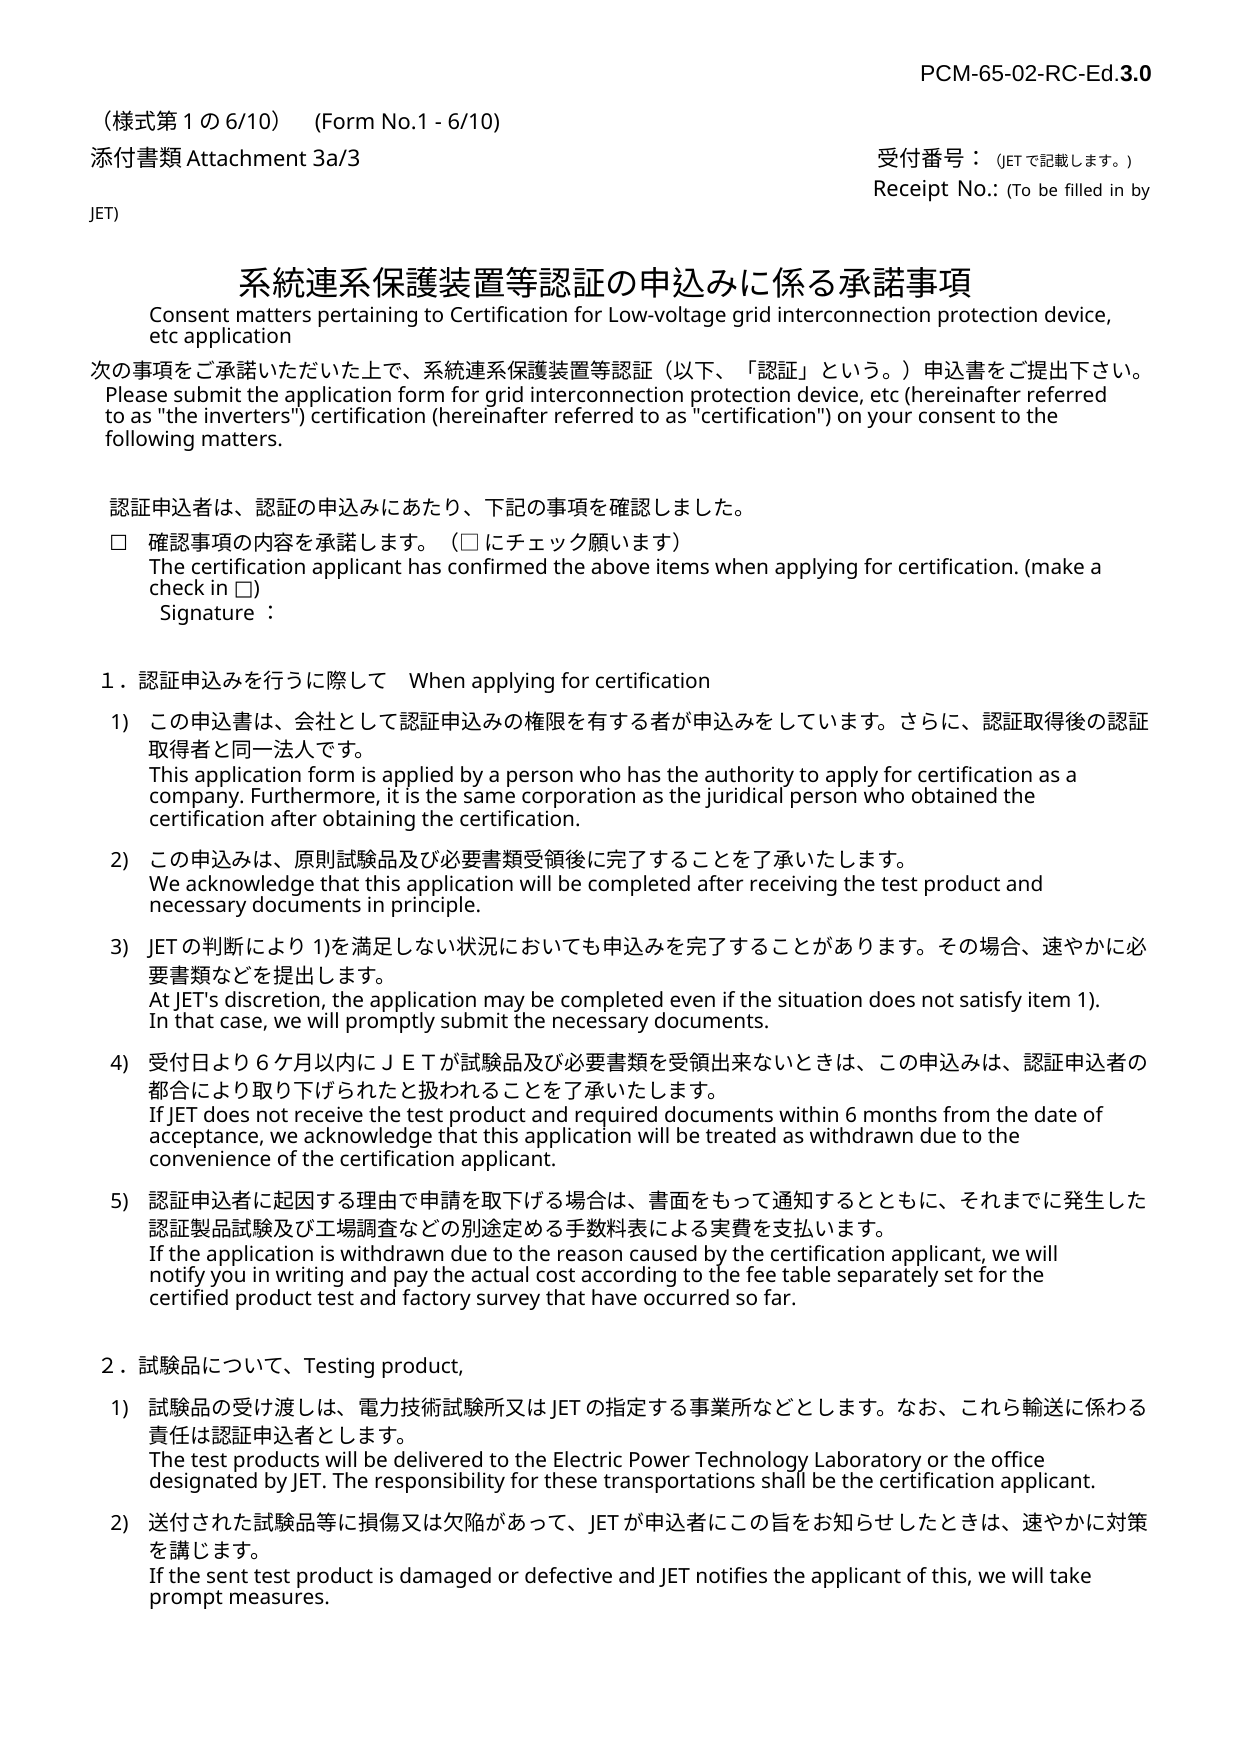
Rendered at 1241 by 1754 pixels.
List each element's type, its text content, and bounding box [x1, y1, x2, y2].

text If the application is withdrawn due to the reason caused by the certification applicant, we will notify you in writing and pay the actual cost according to the fee table separately set for the certified product test and factory survey that have occurred so far. [149, 1243, 1118, 1311]
text 系統連系保護装置等認証の申込みに係る承諾事項 [90, 258, 1121, 304]
text 2) 送付された試験品等に損傷又は欠陥があって、JETが申込者にこの旨をお知らせしたときは、速やかに対策を講じます。 [110, 1507, 1150, 1565]
text （様式第1の6/10） (Form No.1 - 6/10) [90, 105, 1150, 135]
text 4) 受付日より６ケ月以内にＪＥＴが試験品及び必要書類を受領出来ないときは、この申込みは、認証申込者の都合により取り下げられたと扱われることを了承いたします。 [110, 1047, 1150, 1104]
text 1) 試験品の受け渡しは、電力技術試験所又はJETの指定する事業所などとします。なお、これら輸送に係わる責任は認証申込者とします。 [110, 1392, 1150, 1449]
text The certification applicant has confirmed the above items when applying for certification. (make a check in □) [149, 556, 1118, 602]
text 確認事項の内容を承諾します。（□ にチェック願います） [90, 527, 1150, 556]
text This application form is applied by a person who has the authority to apply for certification as a company. Furthermore, it is the same corporation as the juridical person who obtained the certification after obtaining the certification. [149, 764, 1118, 832]
text 1) この申込書は、会社として認証申込みの権限を有する者が申込みをしています。さらに、認証取得後の認証取得者と同一法人です。 [110, 706, 1150, 764]
text At JET's discretion, the application may be completed even if the situation does not satisfy item 1). In that case, we will promptly submit the necessary documents. [149, 989, 1118, 1034]
text ２．試験品について、Testing product, [97, 1351, 1118, 1379]
text Please submit the application form for grid interconnection protection device, etc (hereinafter referred to as "the inverters") certification (hereinafter referred to as "certification") on your consent to the following matters. [105, 384, 1118, 453]
text 認証申込者は、認証の申込みにあたり、下記の事項を確認しました。 [90, 492, 1150, 521]
text 3) JETの判断により1)を満足しない状況においても申込みを完了することがあります。その場合、速やかに必要書類などを提出します。 [110, 932, 1150, 989]
text Consent matters pertaining to Certification for Low-voltage grid interconnection protection device, etc application [149, 304, 1118, 350]
text １．認証申込みを行うに際して When applying for certification [97, 665, 1118, 694]
text If JET does not receive the test product and required documents within 6 months from the date of acceptance, we acknowledge that this application will be treated as withdrawn due to the convenience of the certification applicant. [149, 1104, 1118, 1173]
text Signature ： [149, 602, 1118, 626]
text 2) この申込みは、原則試験品及び必要書類受領後に完了することを了承いたします。 [110, 845, 1150, 873]
text The test products will be delivered to the Electric Power Technology Laboratory or the office designated by JET. The responsibility for these transportations shall be the certification applicant. [149, 1449, 1118, 1495]
text 添付書類Attachment 3a/3 受付番号：（JETで記載します。) Receipt No.: (To be filled in by JET) [90, 141, 1150, 224]
text 次の事項をご承諾いただいた上で、系統連系保護装置等認証（以下、「認証」という。）申込書をご提出下さい。 [90, 356, 1150, 384]
text If the sent test product is damaged or defective and JET notifies the applicant of this, we will take prompt measures. [149, 1565, 1118, 1611]
text 5) 認証申込者に起因する理由で申請を取下げる場合は、書面をもって通知するとともに、それまでに発生した認証製品試験及び工場調査などの別途定める手数料表による実費を支払います。 [110, 1185, 1150, 1243]
text We acknowledge that this application will be completed after receiving the test product and necessary documents in principle. [149, 873, 1118, 919]
